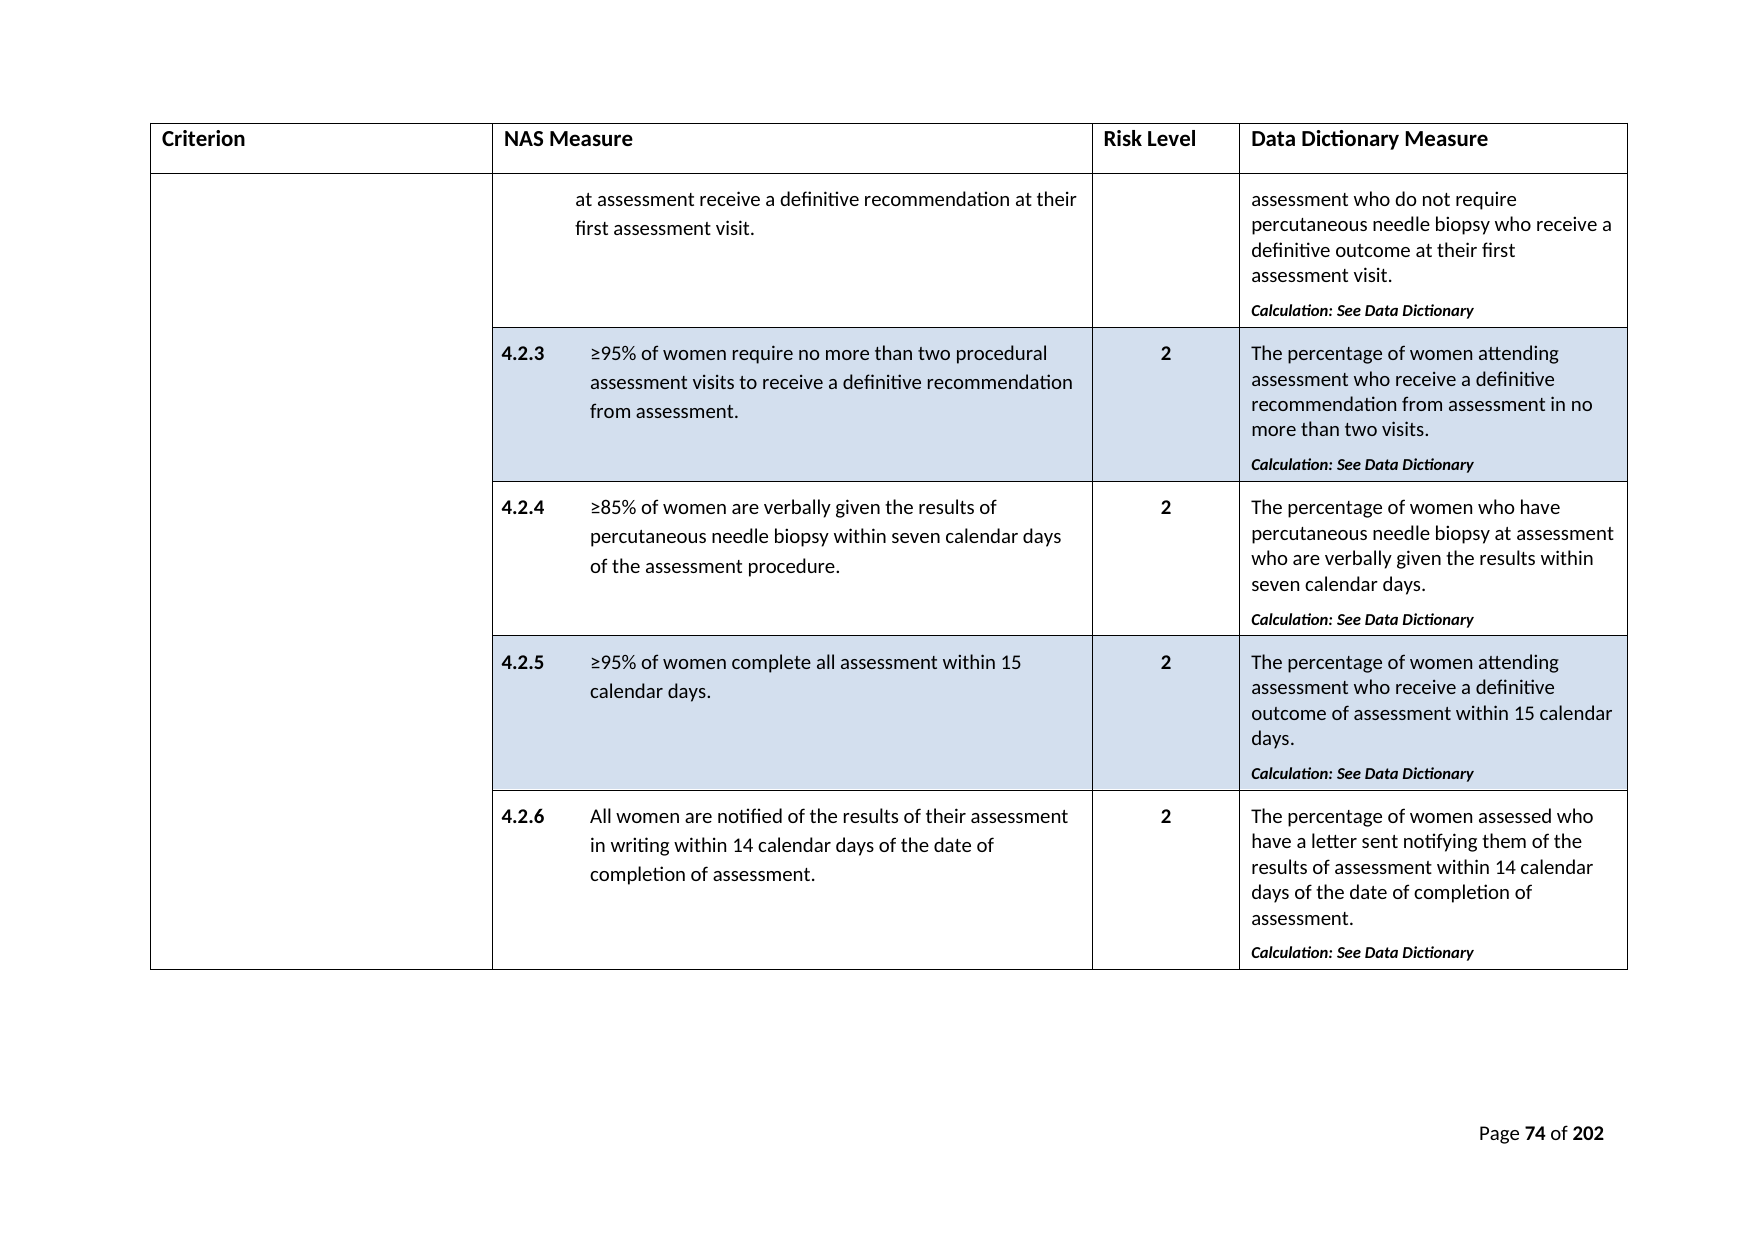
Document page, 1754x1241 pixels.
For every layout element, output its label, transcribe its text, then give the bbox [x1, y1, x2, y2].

table_cell ≥85% of women are verbally given the results of percutaneous needle biopsy within seven calendar days of the assessment procedure. [493, 482, 1092, 635]
table_header Risk Level [1093, 124, 1239, 172]
table_cell All women are notified of the results of their assessment in writing within 14 calendar days of the date of completion of assessment. [493, 791, 1092, 969]
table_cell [493, 174, 1092, 327]
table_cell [1240, 174, 1627, 327]
table_cell 2 [1093, 636, 1239, 789]
table_cell 2 [1093, 791, 1239, 969]
table_header NAS Measure [493, 124, 1092, 172]
table_cell ≥95% of women complete all assessment within 15 calendar days. [493, 636, 1092, 789]
table_cell The percentage of women who have percutaneous needle biopsy at assessment who are verbally given the results within seven calendar days. Calculation: See Data Dictionary [1240, 482, 1627, 635]
table_cell ≥95% of women require no more than two procedural assessment visits to receive a definitive recommendation from assessment. [493, 328, 1092, 481]
table_cell The percentage of women assessed who have a letter sent notifying them of the results of assessment within 14 calendar days of the date of completion of assessment. Calculation: See Data Dictionary [1240, 791, 1627, 969]
table_cell 2 [1093, 482, 1239, 635]
table_header Criterion [151, 124, 492, 172]
table_cell The percentage of women attending assessment who receive a definitive recommendation from assessment in no more than two visits. Calculation: See Data Dictionary [1240, 328, 1627, 481]
table_cell 2 [1093, 328, 1239, 481]
table_cell 2 [1093, 174, 1239, 327]
table_header Data Dictionary Measure [1240, 124, 1627, 172]
table_cell The percentage of women attending assessment who receive a definitive outcome of assessment within 15 calendar days. Calculation: See Data Dictionary [1240, 636, 1627, 789]
